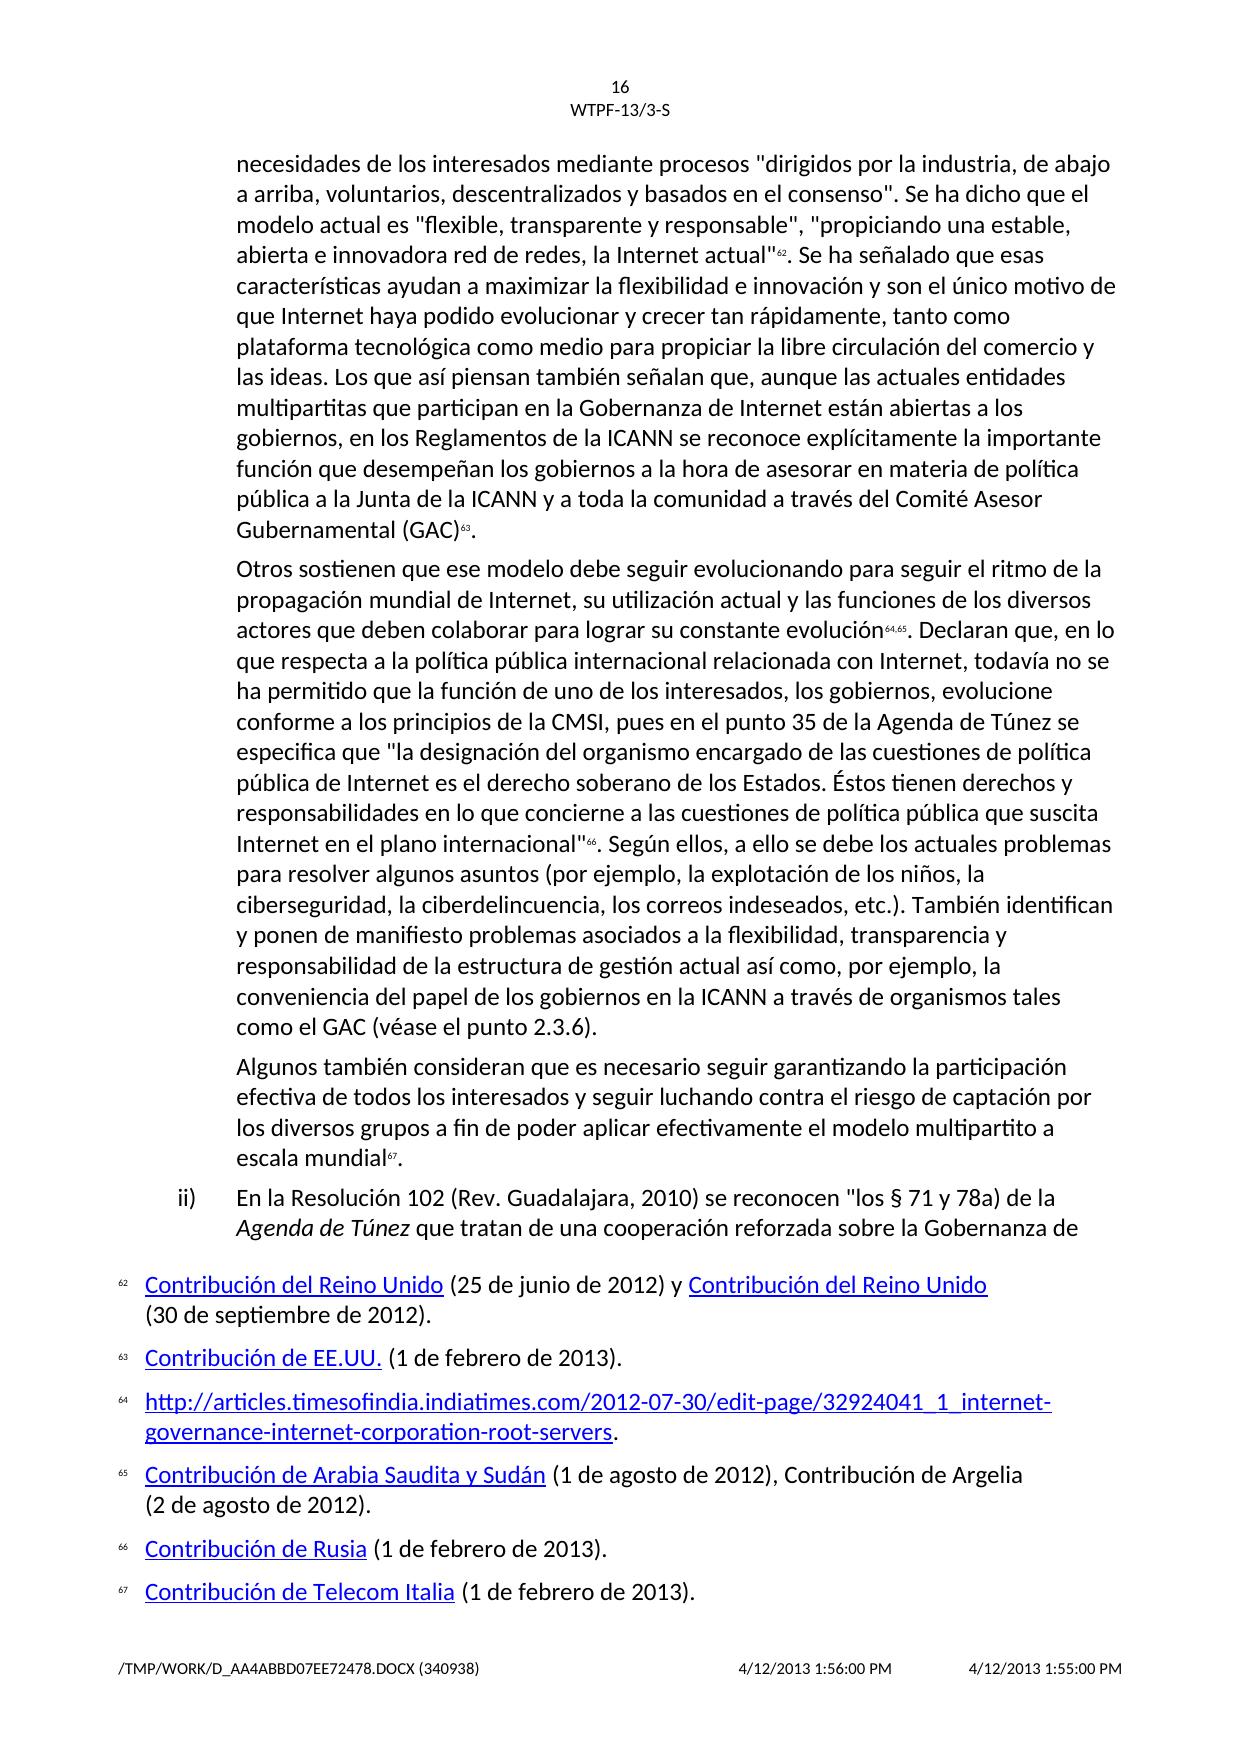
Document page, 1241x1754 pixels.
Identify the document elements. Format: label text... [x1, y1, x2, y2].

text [177, 1182, 1122, 1243]
text Algunos también consideran que es necesario seguir garantizando la participación efectiva de todos los interesados y seguir luchando contra el riesgo de captación por los diversos grupos a fin de poder aplicar efectivamente el modelo multipartito a escala mundial. [177, 1051, 1122, 1173]
text i) Hay quien opina que ya participan partes interesadas pertinentes en la Gobernanza actual de Internet, y que ésta está diseñada para ser integradora en lo que hace la participación de todos los grupos de partes interesadas,. Declaran que las organizaciones, los sistemas y procesos actuales atienden satisfactoriamente a las necesidades de los interesados mediante procesos "dirigidos por la industria, de abajo a arriba, voluntarios, descentralizados y basados en el consenso". Se ha dicho que el modelo actual es "flexible, transparente y responsable", "propiciando una estable, abierta e innovadora red de redes, la Internet actual". Se ha señalado que esas características ayudan a maximizar la flexibilidad e innovación y son el único motivo de que Internet haya podido evolucionar y crecer tan rápidamente, tanto como plataforma tecnológica como medio para propiciar la libre circulación del comercio y las ideas. Los que así piensan también señalan que, aunque las actuales entidades multipartitas que participan en la Gobernanza de Internet están abiertas a los gobiernos, en los Reglamentos de la ICANN se reconoce explícitamente la importante función que desempeñan los gobiernos a la hora de asesorar en materia de política pública a la Junta de la ICANN y a toda la comunidad a través del Comité Asesor Gubernamental (GAC). [177, 148, 1122, 544]
text Otros sostienen que ese modelo debe seguir evolucionando para seguir el ritmo de la propagación mundial de Internet, su utilización actual y las funciones de los diversos actores que deben colaborar para lograr su constante evolución,. Declaran que, en lo que respecta a la política pública internacional relacionada con Internet, todavía no se ha permitido que la función de uno de los interesados, los gobiernos, evolucione conforme a los principios de la CMSI, pues en el punto 35 de la Agenda de Túnez se especifica que "la designación del organismo encargado de las cuestiones de política pública de Internet es el derecho soberano de los Estados. Éstos tienen derechos y responsabilidades en lo que concierne a las cuestiones de política pública que suscita Internet en el plano internacional". Según ellos, a ello se debe los actuales problemas para resolver algunos asuntos (por ejemplo, la explotación de los niños, la ciberseguridad, la ciberdelincuencia, los correos indeseados, etc.). También identifican y ponen de manifiesto problemas asociados a la flexibilidad, transparencia y responsabilidad de la estructura de gestión actual así como, por ejemplo, la conveniencia del papel de los gobiernos en la ICANN a través de organismos tales como el GAC (véase el punto 2.3.6). [177, 553, 1122, 1042]
